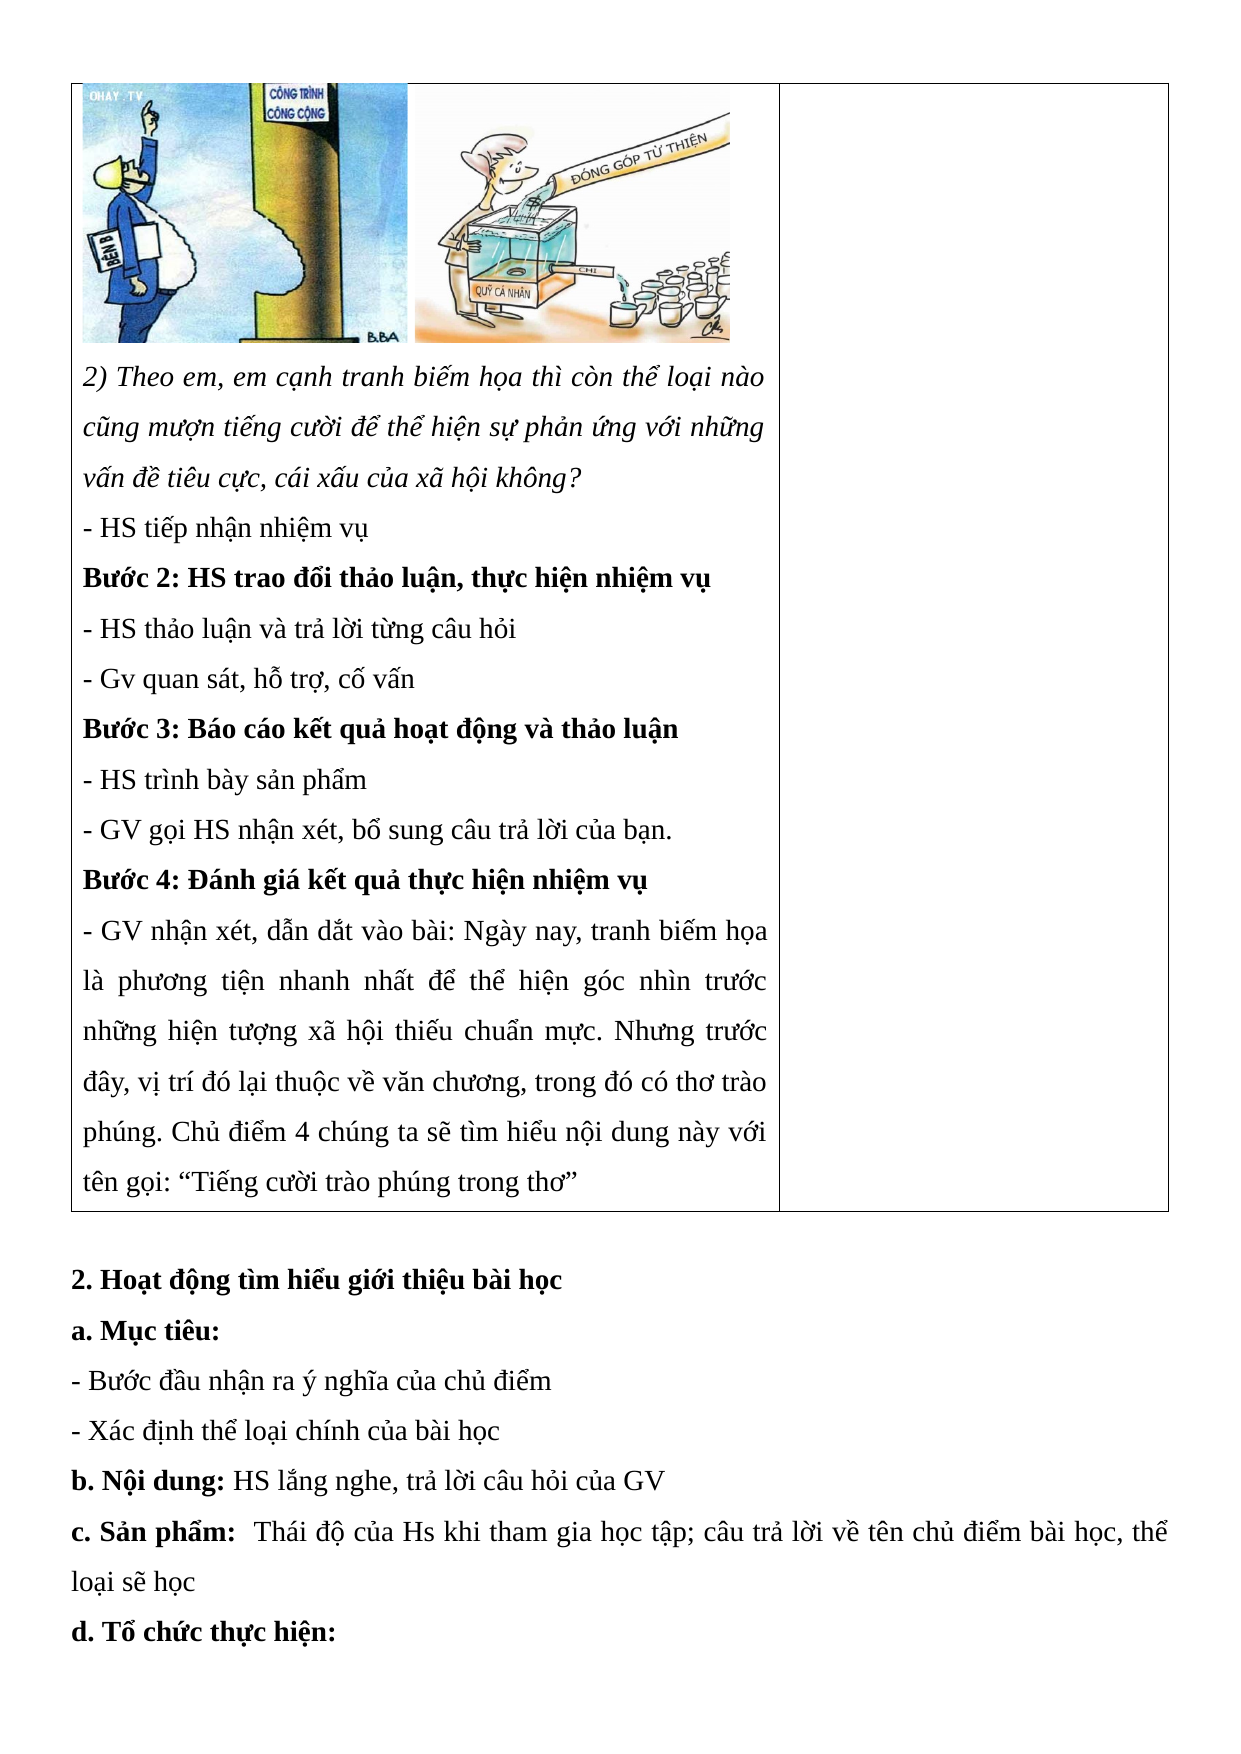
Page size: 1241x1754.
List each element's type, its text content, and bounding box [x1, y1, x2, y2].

text - Bước đầu nhận ra ý nghĩa của chủ điểm [71, 1363, 1169, 1396]
text 2. Hoạt động tìm hiểu giới thiệu bài học [71, 1262, 1169, 1296]
text b. Nội dung: HS lắng nghe, trả lời câu hỏi của GV [71, 1463, 1169, 1497]
picture [414, 85, 730, 343]
text - Xác định thể loại chính của bài học [71, 1413, 1169, 1447]
text d. Tổ chức thực hiện: [71, 1614, 1169, 1648]
picture [82, 83, 408, 343]
text c. Sản phẩm: Thái độ của Hs khi tham gia học tập; câu trả lời về tên chủ điểm bài học, thể loại sẽ học [71, 1514, 1169, 1598]
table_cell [72, 84, 779, 1211]
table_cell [780, 84, 1168, 1211]
text a. Mục tiêu: [71, 1313, 1169, 1346]
